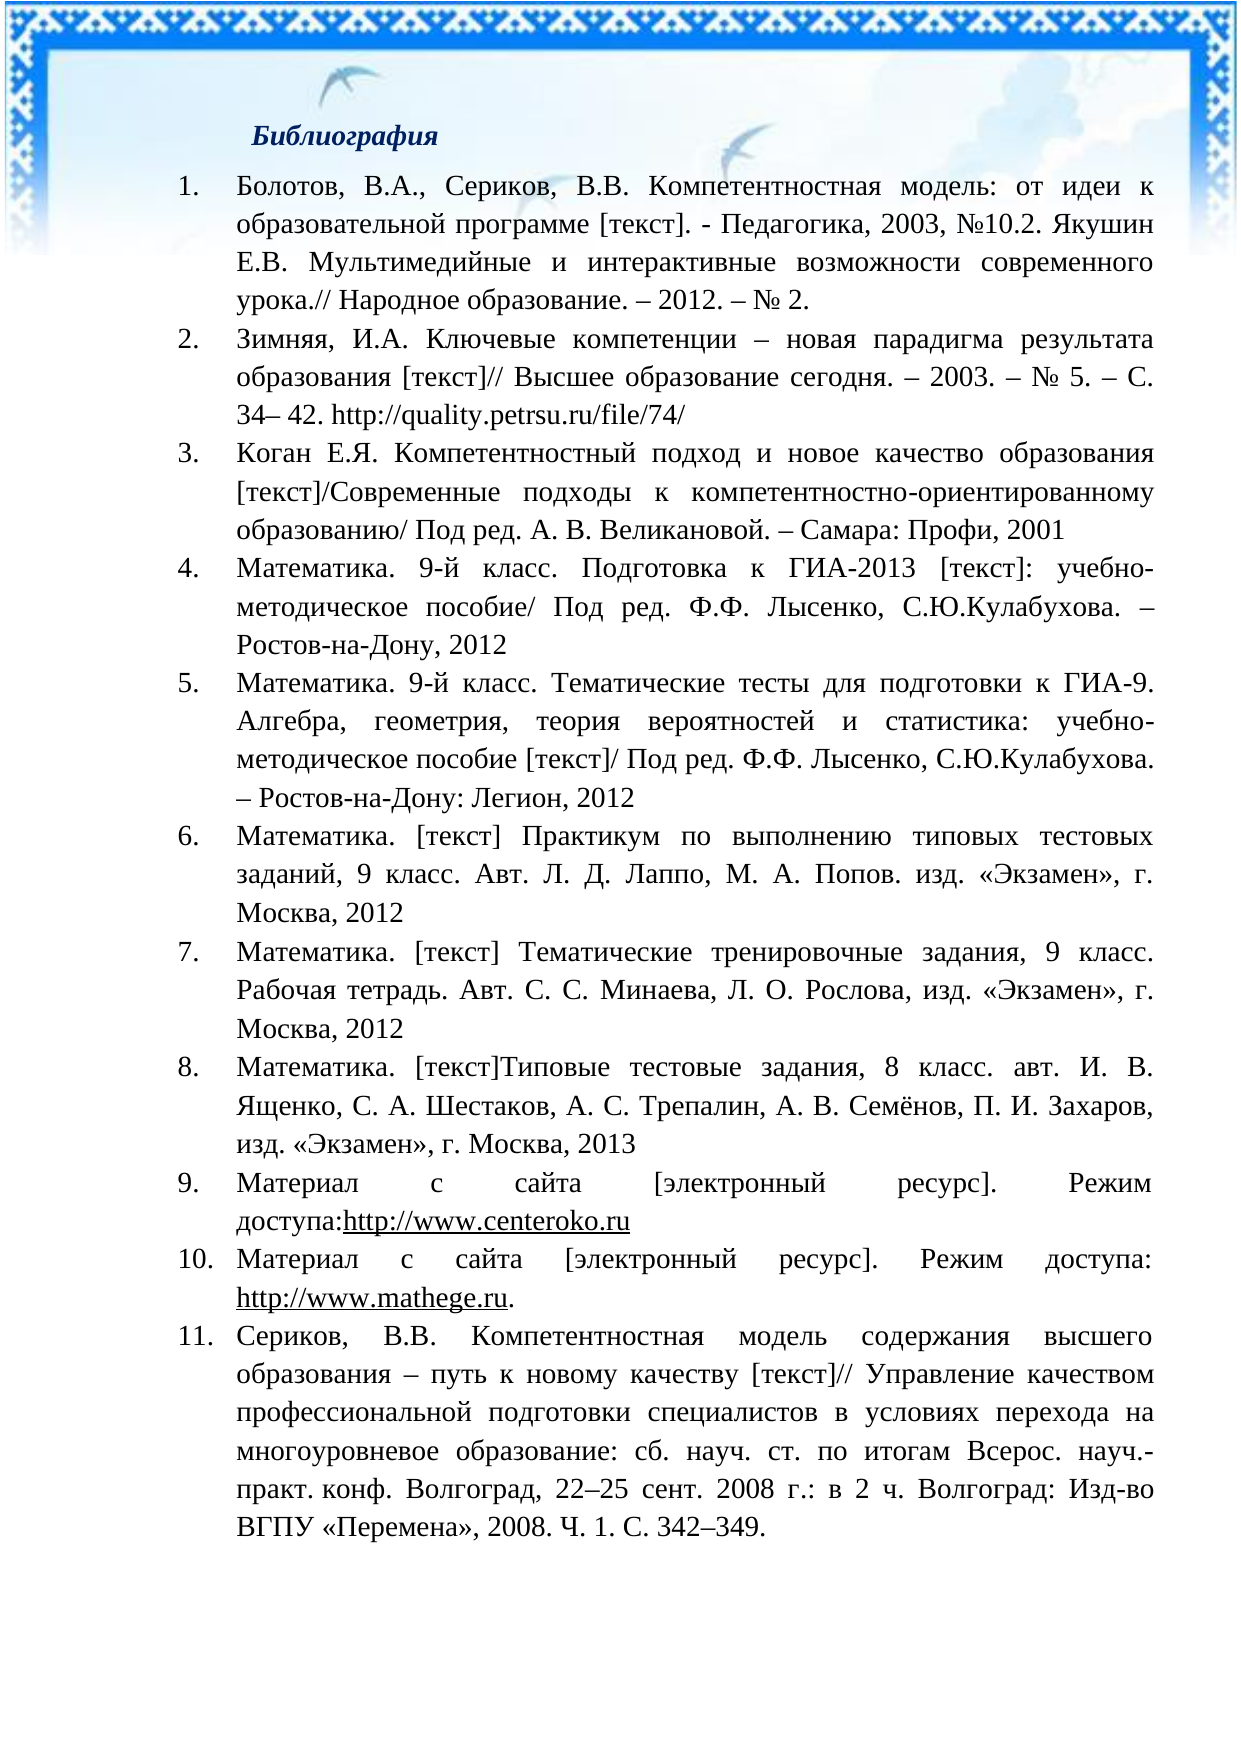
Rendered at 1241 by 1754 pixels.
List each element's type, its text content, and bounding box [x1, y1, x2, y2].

text 8. Математика. [текст]Типовые тестовые задания, 8 класс. авт. И. В. Ященко, С. А. Шестаков, А. С. Трепалин, А. В. Семёнов, П. И. Захаров, изд. «Экзамен», г. Москва, 2013 [177, 1049, 1154, 1160]
text 3. Коган Е.Я. Компетентностный подход и новое качество образования [текст]/Современные подходы к компетентностно-ориентированному образованию/ Под ред. А. В. Великановой. – Самара: Профи, 2001 [177, 436, 1154, 546]
text 9. Материал с сайта [электронный ресурс]. Режим доступа:http://www.centeroko.ru [177, 1165, 1159, 1237]
text 4. Математика. 9-й класс. Подготовка к ГИА-2013 [текст]: учебно-методическое пособие/ Под ред. Ф.Ф. Лысенко, С.Ю.Кулабухова. – Ростов-на-Дону, 2012 [177, 551, 1154, 661]
text 6. Математика. [текст] Практикум по выполнению типовых тестовых заданий, 9 класс. Авт. Л. Д. Лаппо, М. А. Попов. изд. «Экзамен», г. Москва, 2012 [177, 818, 1153, 929]
text 7. Математика. [текст] Тематические тренировочные задания, 9 класс. Рабочая тетрадь. Авт. С. С. Минаева, Л. О. Рослова, изд. «Экзамен», г. Москва, 2012 [177, 934, 1154, 1044]
text 1. Болотов, В.А., Сериков, В.В. Компетентностная модель: от идеи к образовательной программе [текст]. - Педагогика, 2003, №10.2. Якушин Е.В. Мультимедийные и интерактивные возможности современного урока.// Народное образование. – 2012. – № 2. [177, 168, 1154, 316]
text 10. Материал с сайта [электронный ресурс]. Режим доступа: http://www.mathege.ru. [177, 1241, 1159, 1313]
text 2. Зимняя, И.А. Ключевые компетенции – новая парадигма результата образования [текст]// Высшее образование сегодня. – 2003. – № 5. – С. 34– 42. http://quality.petrsu.ru/file/74/ [177, 321, 1154, 431]
text 11. Сериков, В.В. Компетентностная модель содержания высшего образования – путь к новому качеству [текст]// Управление качеством профессиональной подготовки специалистов в условиях перехода на многоуровневое образование: сб. науч. ст. по итогам Всерос. науч.-практ. конф. Волгоград, 22–25 сент. 2008 г.: в 2 ч. Волгоград: Изд-во ВГПУ «Перемена», 2008. Ч. 1. С. 342–349. [177, 1318, 1154, 1543]
text Библиография [251, 118, 1154, 151]
text 5. Математика. 9-й класс. Тематические тесты для подготовки к ГИА-9. Алгебра, геометрия, теория вероятностей и статистика: учебно-методическое пособие [текст]/ Под ред. Ф.Ф. Лысенко, С.Ю.Кулабухова. – Ростов-на-Дону: Легион, 2012 [177, 665, 1154, 813]
picture [4, 1, 1237, 255]
